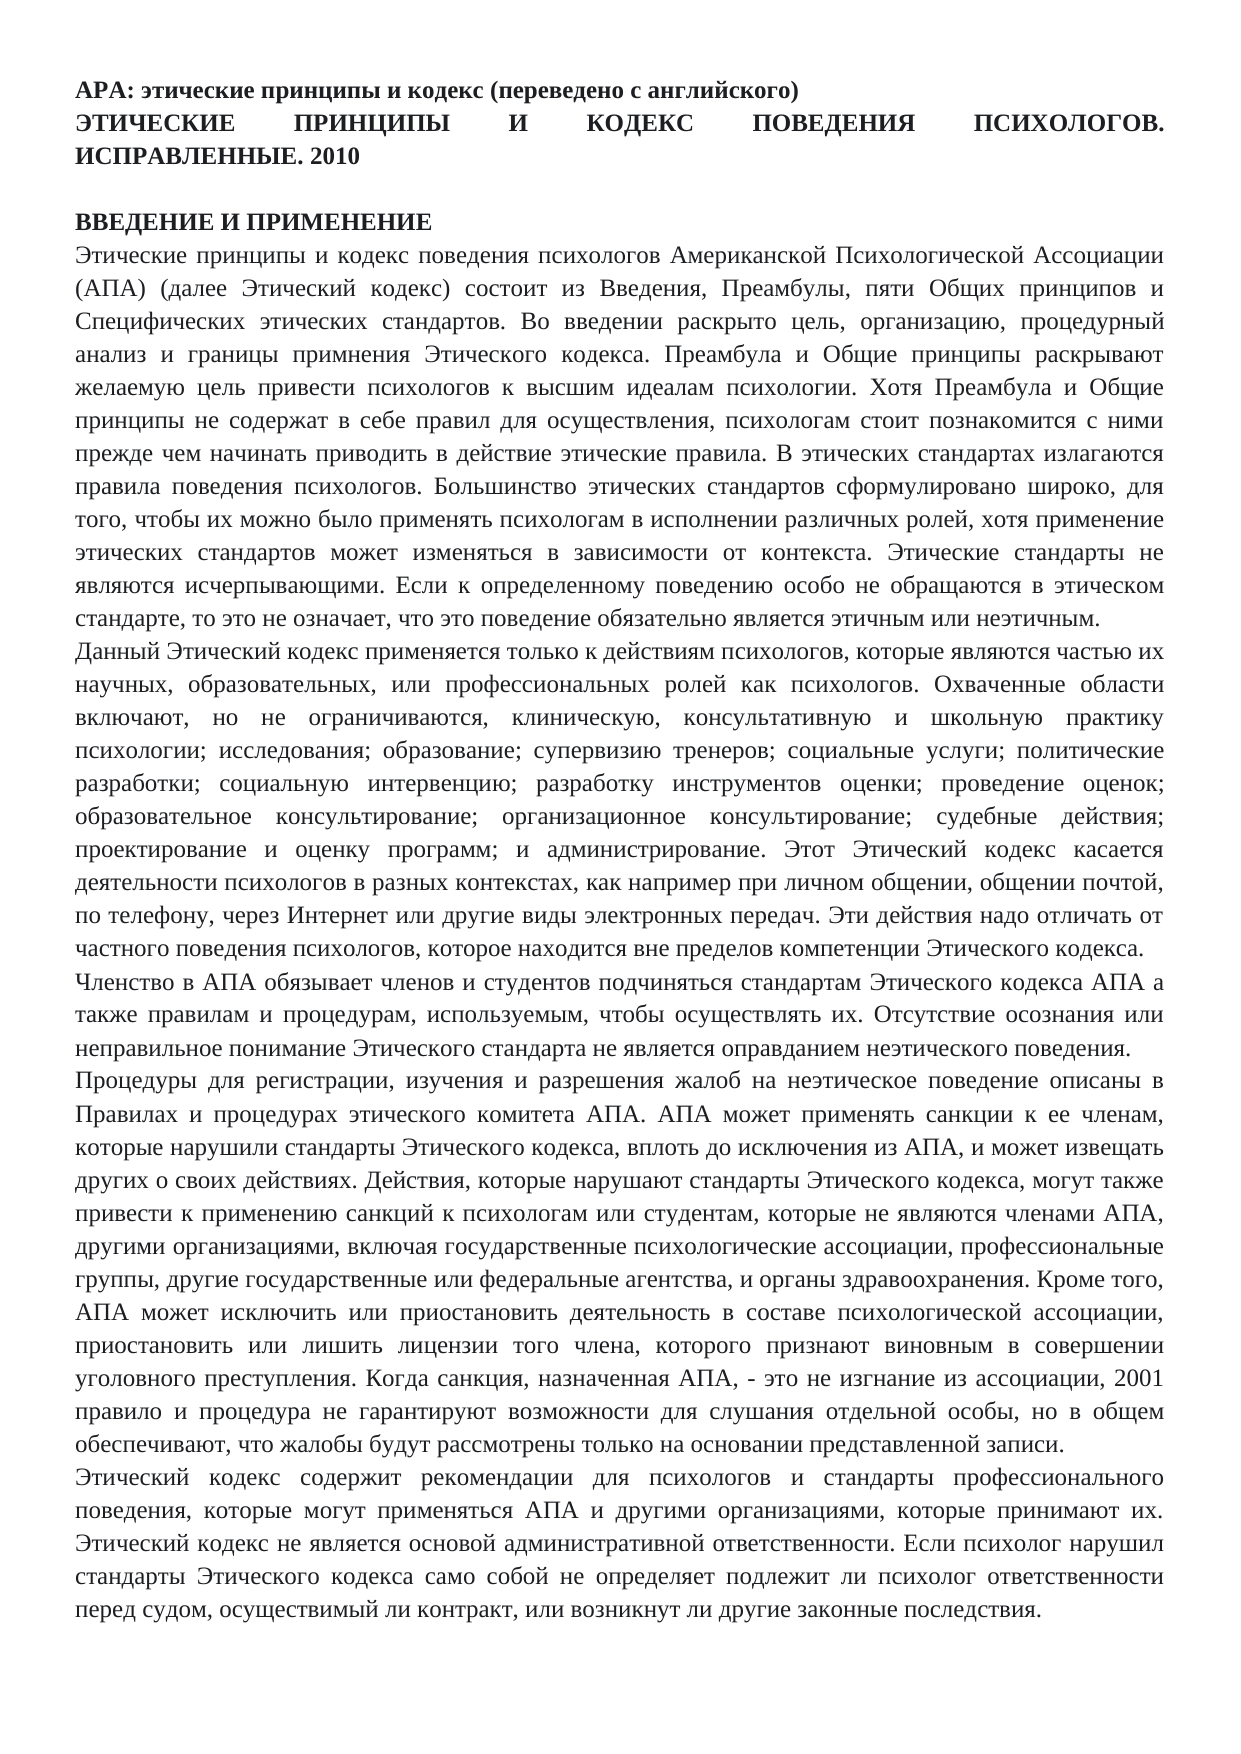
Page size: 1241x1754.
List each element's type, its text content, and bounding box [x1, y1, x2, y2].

text Членство в АПА обязывает членов и студентов подчиняться стандартам Этического кодекса АПА а также правилам и процедурам, используемым, чтобы осуществлять их. Отсутствие осознания или неправильное понимание Этического стандарта не является оправданием неэтического поведения. [75, 967, 1165, 1061]
text ЭТИЧЕСКИЕ ПРИНЦИПЫ И КОДЕКС ПОВЕДЕНИЯ ПСИХОЛОГОВ. ИСПРАВЛЕННЫЕ. 2010 [75, 108, 1165, 170]
text ВВЕДЕНИЕ И ПРИМЕНЕНИЕ [75, 207, 1165, 236]
text Этические принципы и кодекс поведения психологов Американской Психологической Ассоциации (AПA) (далее Этический кодекс) состоит из Введения, Преамбулы, пяти Общих принципов и Специфических этических стандартов. Во введении раскрыто цель, организацию, процедурный анализ и границы примнения Этического кодекса. Преамбула и Общие принципы раскрывают желаемую цель привести психологов к высшим идеалам психологии. Хотя Преамбула и Общие принципы не содержат в себе правил для осуществления, психологам стоит познакомится с ними прежде чем начинать приводить в действие этические правила. В этических стандартах излагаются правила поведения психологов. Большинство этических стандартов сформулировано широко, для того, чтобы их можно было применять психологам в исполнении различных ролей, хотя применение этических стандартов может изменяться в зависимости от контекста. Этические стандарты не являются исчерпывающими. Если к определенному поведению особо не обращаются в этическом стандарте, то это не означает, что это поведение обязательно является этичным или неэтичным. [75, 240, 1165, 632]
text Данный Этический кодекс применяется только к действиям психологов, которые являются частью их научных, образовательных, или профессиональных ролей как психологов. Охваченные области включают, но не ограничиваются, клиническую, консультативную и школьную практику психологии; исследования; образование; супервизию тренеров; социальные услуги; политические разработки; социальную интервенцию; разработку инструментов оценки; проведение оценок; образовательное консультирование; организационное консультирование; судебные действия; проектирование и оценку программ; и администрирование. Этот Этический кодекс касается деятельности психологов в разных контекстах, как например при личном общении, общении почтой, по телефону, через Интернет или другие виды электронных передач. Эти действия надо отличать от частного поведения психологов, которое находится вне пределов компетенции Этического кодекса. [75, 636, 1165, 962]
text Процедуры для регистрации, изучения и разрешения жалоб на неэтическое поведение описаны в Правилах и процедурах этического комитета АПА. АПА может применять санкции к ее членам, которые нарушили стандарты Этического кодекса, вплоть до исключения из АПА, и может извещать других о своих действиях. Действия, которые нарушают стандарты Этического кодекса, могут также привести к применению санкций к психологам или студентам, которые не являются членами АПА, другими организациями, включая государственные психологические ассоциации, профессиональные группы, другие государственные или федеральные агентства, и органы здравоохранения. Кроме того, АПА может исключить или приостановить деятельность в составе психологической ассоциации, приостановить или лишить лицензии того члена, которого признают виновным в совершении уголовного преступления. Когда санкция, назначенная АПА, - это не изгнание из ассоциации, 2001 правило и процедура не гарантируют возможности для слушания отдельной особы, но в общем обеспечивают, что жалобы будут рассмотрены только на основании представленной записи. [75, 1066, 1165, 1458]
text APA: этические принципы и кодекс (переведено с английского) [75, 75, 1165, 104]
text Этический кодекс содержит рекомендации для психологов и стандарты профессионального поведения, которые могут применяться АПА и другими организациями, которые принимают их. Этический кодекс не является основой административной ответственности. Если психолог нарушил стандарты Этического кодекса само собой не определяет подлежит ли психолог ответственности перед судом, осуществимый ли контракт, или возникнут ли другие законные последствия. [75, 1462, 1165, 1623]
